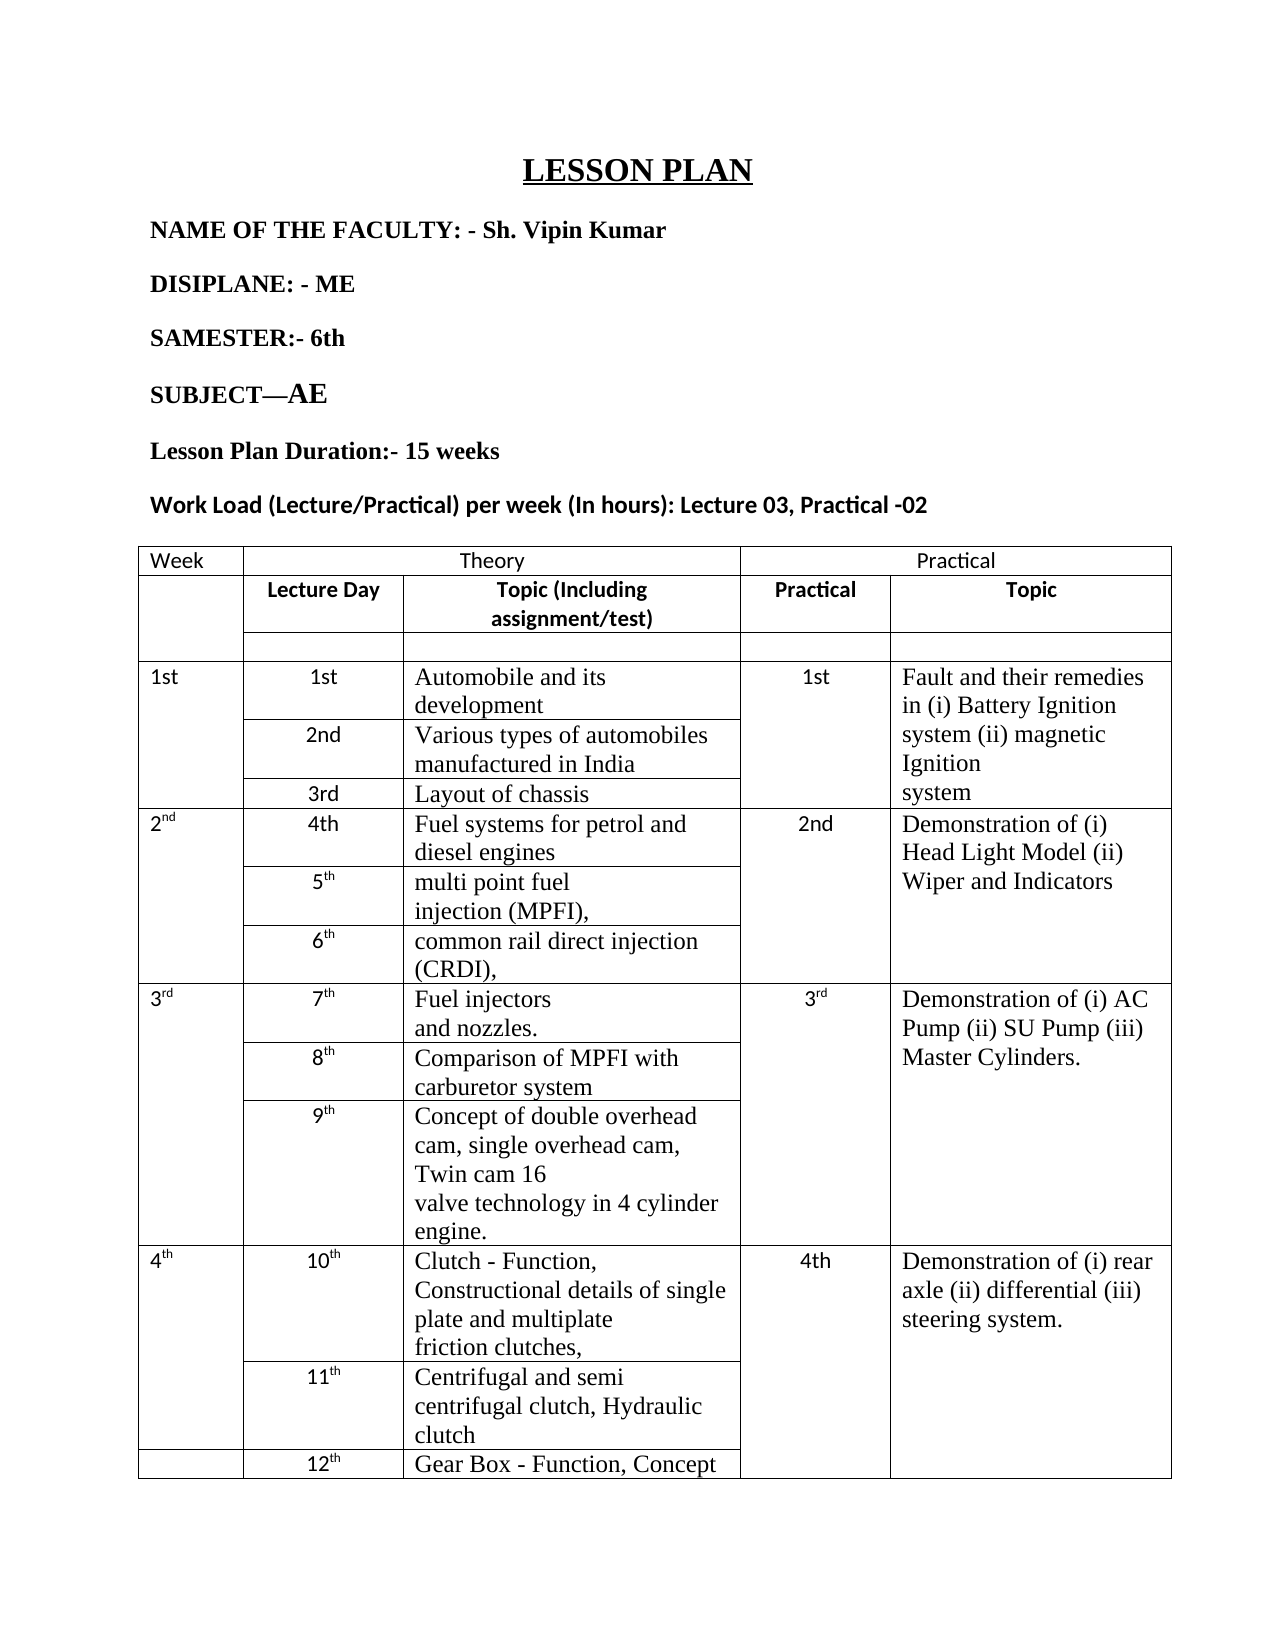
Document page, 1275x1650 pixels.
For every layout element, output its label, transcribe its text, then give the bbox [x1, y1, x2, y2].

table_cell Comparison of MPFI with carburetor system [404, 1043, 740, 1100]
table_cell multi point fuel injection (MPFI), [404, 867, 740, 925]
table_cell 2nd [139, 809, 243, 983]
table_cell 12th [244, 1450, 403, 1478]
table_cell Lecture Day [244, 576, 403, 632]
text SUBJECT—AE [150, 376, 1125, 410]
table_cell Fuel injectors and nozzles. [404, 984, 740, 1042]
text SAMESTER:- 6th [150, 323, 1125, 351]
table_cell Topic (Including assignment/test) [404, 576, 740, 632]
table_cell 10th [244, 1246, 403, 1361]
text Work Load (Lecture/Practical) per week (In hours): Lecture 03, Practical -02 [150, 490, 1125, 520]
table_header Week [139, 547, 243, 574]
table_cell 8th [244, 1043, 403, 1100]
text Lesson Plan Duration:- 15 weeks [150, 436, 1125, 464]
table_cell 1st [139, 662, 243, 808]
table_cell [404, 1450, 740, 1478]
table_cell 3rd [244, 779, 403, 808]
table_cell 2nd [244, 720, 403, 778]
table_cell Automobile and its development [404, 662, 740, 719]
table_cell Fuel systems for petrol and diesel engines [404, 809, 740, 866]
table_cell [139, 576, 243, 661]
table_header Theory [244, 547, 740, 574]
table_cell 3rd [139, 984, 243, 1245]
table_cell [404, 633, 740, 661]
table_cell Centrifugal and semi centrifugal clutch, Hydraulic clutch [404, 1362, 740, 1448]
text NAME OF THE FACULTY: - Sh. Vipin Kumar [150, 215, 1125, 244]
table_cell 1st [244, 662, 403, 719]
table_cell 2nd [741, 809, 890, 983]
table_cell Layout of chassis [404, 779, 740, 808]
text DISIPLANE: - ME [150, 269, 1125, 297]
table_cell 6th [244, 926, 403, 983]
table_cell Various types of automobiles manufactured in India [404, 720, 740, 778]
table_cell 11th [244, 1362, 403, 1448]
table_cell 4th [741, 1246, 890, 1478]
table_cell Demonstration of (i) Head Light Model (ii) Wiper and Indicators [891, 809, 1171, 983]
table_cell Clutch - Function, Constructional details of single plate and multiplate friction clutches, [404, 1246, 740, 1361]
table_cell Demonstration of (i) rear axle (ii) differential (iii) steering system. [891, 1246, 1171, 1478]
table_cell 1st [741, 662, 890, 808]
table_cell 5th [244, 867, 403, 925]
table_cell Demonstration of (i) AC Pump (ii) SU Pump (iii) Master Cylinders. [891, 984, 1171, 1245]
table_cell 4th [244, 809, 403, 866]
table_cell Concept of double overhead cam, single overhead cam, Twin cam 16 valve technology in 4 cylinder engine. [404, 1101, 740, 1245]
table_cell Fault and their remedies in (i) Battery Ignition system (ii) magnetic Ignition system [891, 662, 1171, 808]
table_cell 3rd [741, 984, 890, 1245]
table_cell 4th [139, 1246, 243, 1448]
table_cell [741, 633, 890, 661]
table_cell [139, 1450, 243, 1478]
table_header Practical [741, 547, 1171, 574]
table_cell 9th [244, 1101, 403, 1245]
text LESSON PLAN [150, 150, 1125, 188]
table_cell [891, 633, 1171, 661]
table_cell Topic [891, 576, 1171, 632]
table_cell 7th [244, 984, 403, 1042]
table_cell common rail direct injection (CRDI), [404, 926, 740, 983]
table_cell Practical [741, 576, 890, 632]
table_cell [244, 633, 403, 661]
